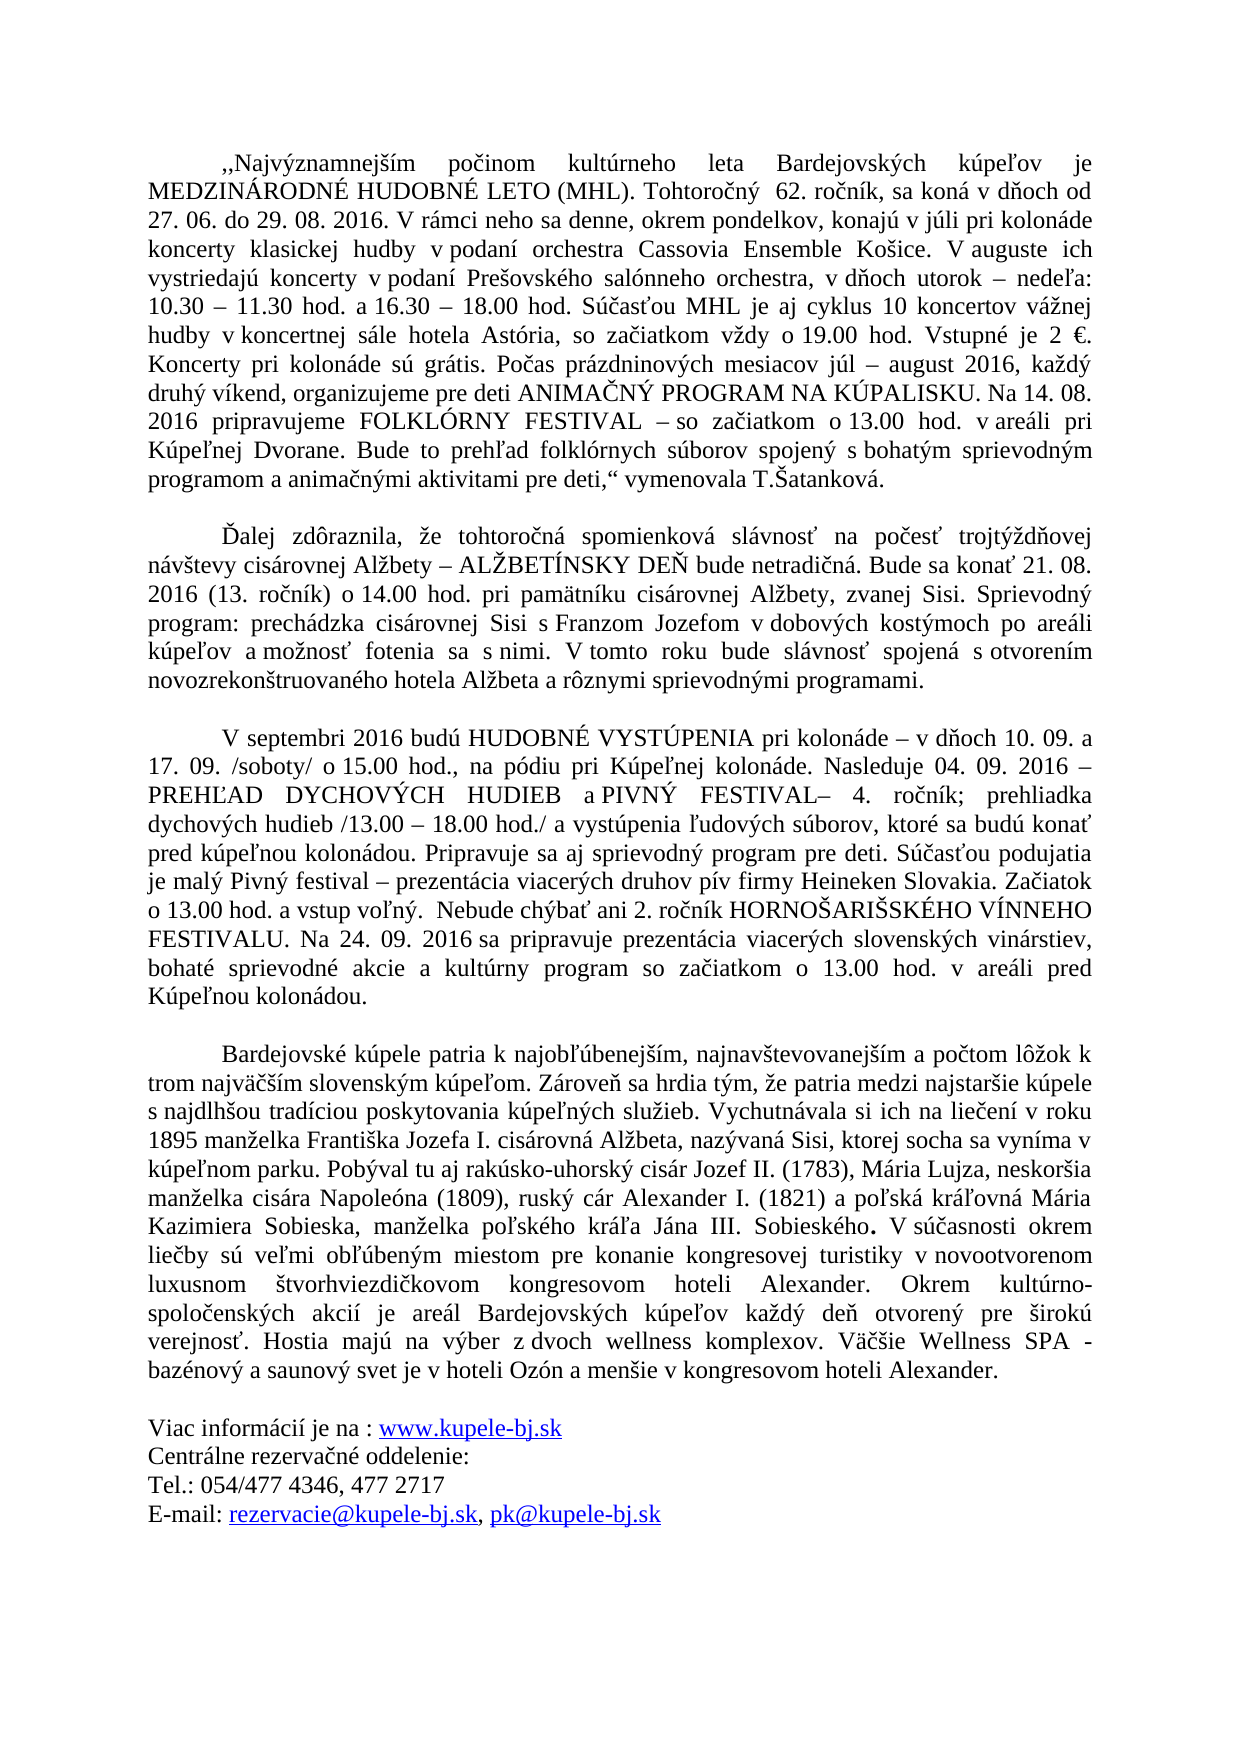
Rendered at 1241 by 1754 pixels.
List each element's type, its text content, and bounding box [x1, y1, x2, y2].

text Ďalej zdôraznila, že tohtoročná spomienková slávnosť na počesť trojtýždňovej návštevy cisárovnej Alžbety – ALŽBETÍNSKY DEŇ bude netradičná. Bude sa konať 21. 08. 2016 (13. ročník) o 14.00 hod. pri pamätníku cisárovnej Alžbety, zvanej Sisi. Sprievodný program: prechádzka cisárovnej Sisi s Franzom Jozefom v dobových kostýmoch po areáli kúpeľov a možnosť fotenia sa s nimi. V tomto roku bude slávnosť spojená s otvorením novozrekonštruovaného hotela Alžbeta a rôznymi sprievodnými programami. [148, 521, 1093, 694]
text Viac informácií je na : www.kupele-bj.sk [148, 1413, 1093, 1441]
text Bardejovské kúpele patria k najobľúbenejším, najnavštevovanejším a počtom lôžok k trom najväčším slovenským kúpeľom. Zároveň sa hrdia tým, že patria medzi najstaršie kúpele s najdlhšou tradíciou poskytovania kúpeľných služieb. Vychutnávala si ich na liečení v roku 1895 manželka Františka Jozefa I. cisárovná Alžbeta, nazývaná Sisi, ktorej socha sa vyníma v kúpeľnom parku. Pobýval tu aj rakúsko-uhorský cisár Jozef II. (1783), Mária Lujza, neskoršia manželka cisára Napoleóna (1809), ruský cár Alexander I. (1821) a poľská kráľovná Mária Kazimiera Sobieska, manželka poľského kráľa Jána III. Sobieského. V súčasnosti okrem liečby sú veľmi obľúbeným miestom pre konanie kongresovej turistiky v novootvorenom luxusnom štvorhviezdičkovom kongresovom hoteli Alexander. Okrem kultúrno-spoločenských akcií je areál Bardejovských kúpeľov každý deň otvorený pre širokú verejnosť. Hostia majú na výber z dvoch wellness komplexov. Väčšie Wellness SPA - bazénový a saunový svet je v hoteli Ozón a menšie v kongresovom hoteli Alexander. [148, 1039, 1093, 1384]
text V septembri 2016 budú HUDOBNÉ VYSTÚPENIA pri kolonáde – v dňoch 10. 09. a 17. 09. /soboty/ o 15.00 hod., na pódiu pri Kúpeľnej kolonáde. Nasleduje 04. 09. 2016 – PREHĽAD DYCHOVÝCH HUDIEB a PIVNÝ FESTIVAL– 4. ročník; prehliadka dychových hudieb /13.00 – 18.00 hod./ a vystúpenia ľudových súborov, ktoré sa budú konať pred kúpeľnou kolonádou. Pripravuje sa aj sprievodný program pre deti. Súčasťou podujatia je malý Pivný festival – prezentácia viacerých druhov pív firmy Heineken Slovakia. Začiatok o 13.00 hod. a vstup voľný. Nebude chýbať ani 2. ročník HORNOŠARIŠSKÉHO VÍNNEHO FESTIVALU. Na 24. 09. 2016 sa pripravuje prezentácia viacerých slovenských vinárstiev, bohaté sprievodné akcie a kultúrny program so začiatkom o 13.00 hod. v areáli pred Kúpeľnou kolonádou. [148, 723, 1093, 1010]
text Centrálne rezervačné oddelenie: Tel.: 054/477 4346, 477 2717 E-mail: rezervacie@kupele-bj.sk, pk@kupele-bj.sk [148, 1441, 1093, 1528]
text ,,Najvýznamnejším počinom kultúrneho leta Bardejovských kúpeľov je MEDZINÁRODNÉ HUDOBNÉ LETO (MHL). Tohtoročný 62. ročník, sa koná v dňoch od 27. 06. do 29. 08. 2016. V rámci neho sa denne, okrem pondelkov, konajú v júli pri kolonáde koncerty klasickej hudby v podaní orchestra Cassovia Ensemble Košice. V auguste ich vystriedajú koncerty v podaní Prešovského salónneho orchestra, v dňoch utorok – nedeľa: 10.30 – 11.30 hod. a 16.30 – 18.00 hod. Súčasťou MHL je aj cyklus 10 koncertov vážnej hudby v koncertnej sále hotela Astória, so začiatkom vždy o 19.00 hod. Vstupné je 2 €. Koncerty pri kolonáde sú grátis. Počas prázdninových mesiacov júl – august 2016, každý druhý víkend, organizujeme pre deti ANIMAČNÝ PROGRAM NA KÚPALISKU. Na 14. 08. 2016 pripravujeme FOLKLÓRNY FESTIVAL – so začiatkom o 13.00 hod. v areáli pri Kúpeľnej Dvorane. Bude to prehľad folklórnych súborov spojený s bohatým sprievodným programom a animačnými aktivitami pre deti,“ vymenovala T.Šatanková. [148, 148, 1093, 493]
